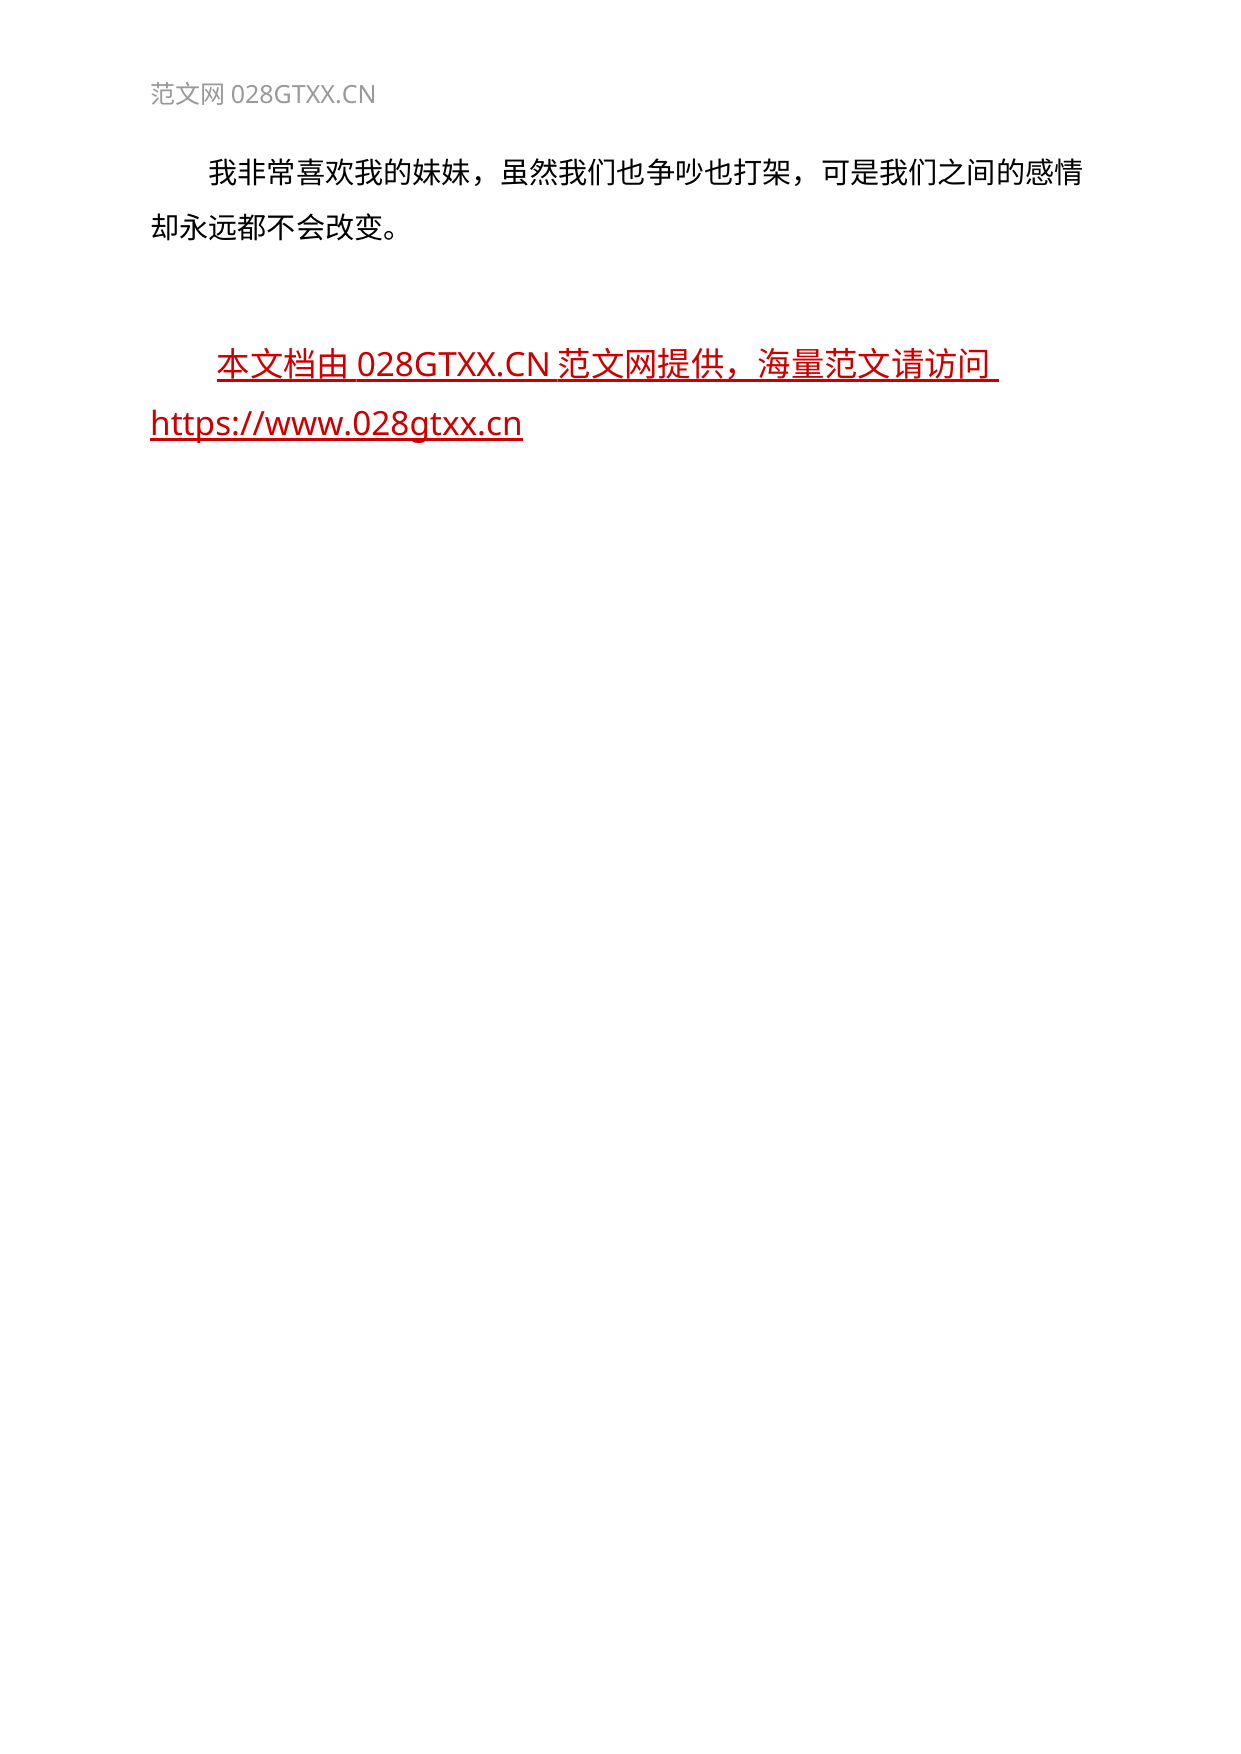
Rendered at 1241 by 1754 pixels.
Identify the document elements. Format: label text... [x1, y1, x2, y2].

text 本文档由028GTXX.CN范文网提供，海量范文请访问 https://www.028gtxx.cn [150, 338, 1090, 445]
text 我非常喜欢我的妹妹，虽然我们也争吵也打架，可是我们之间的感情却永远都不会改变。 [150, 150, 1090, 247]
